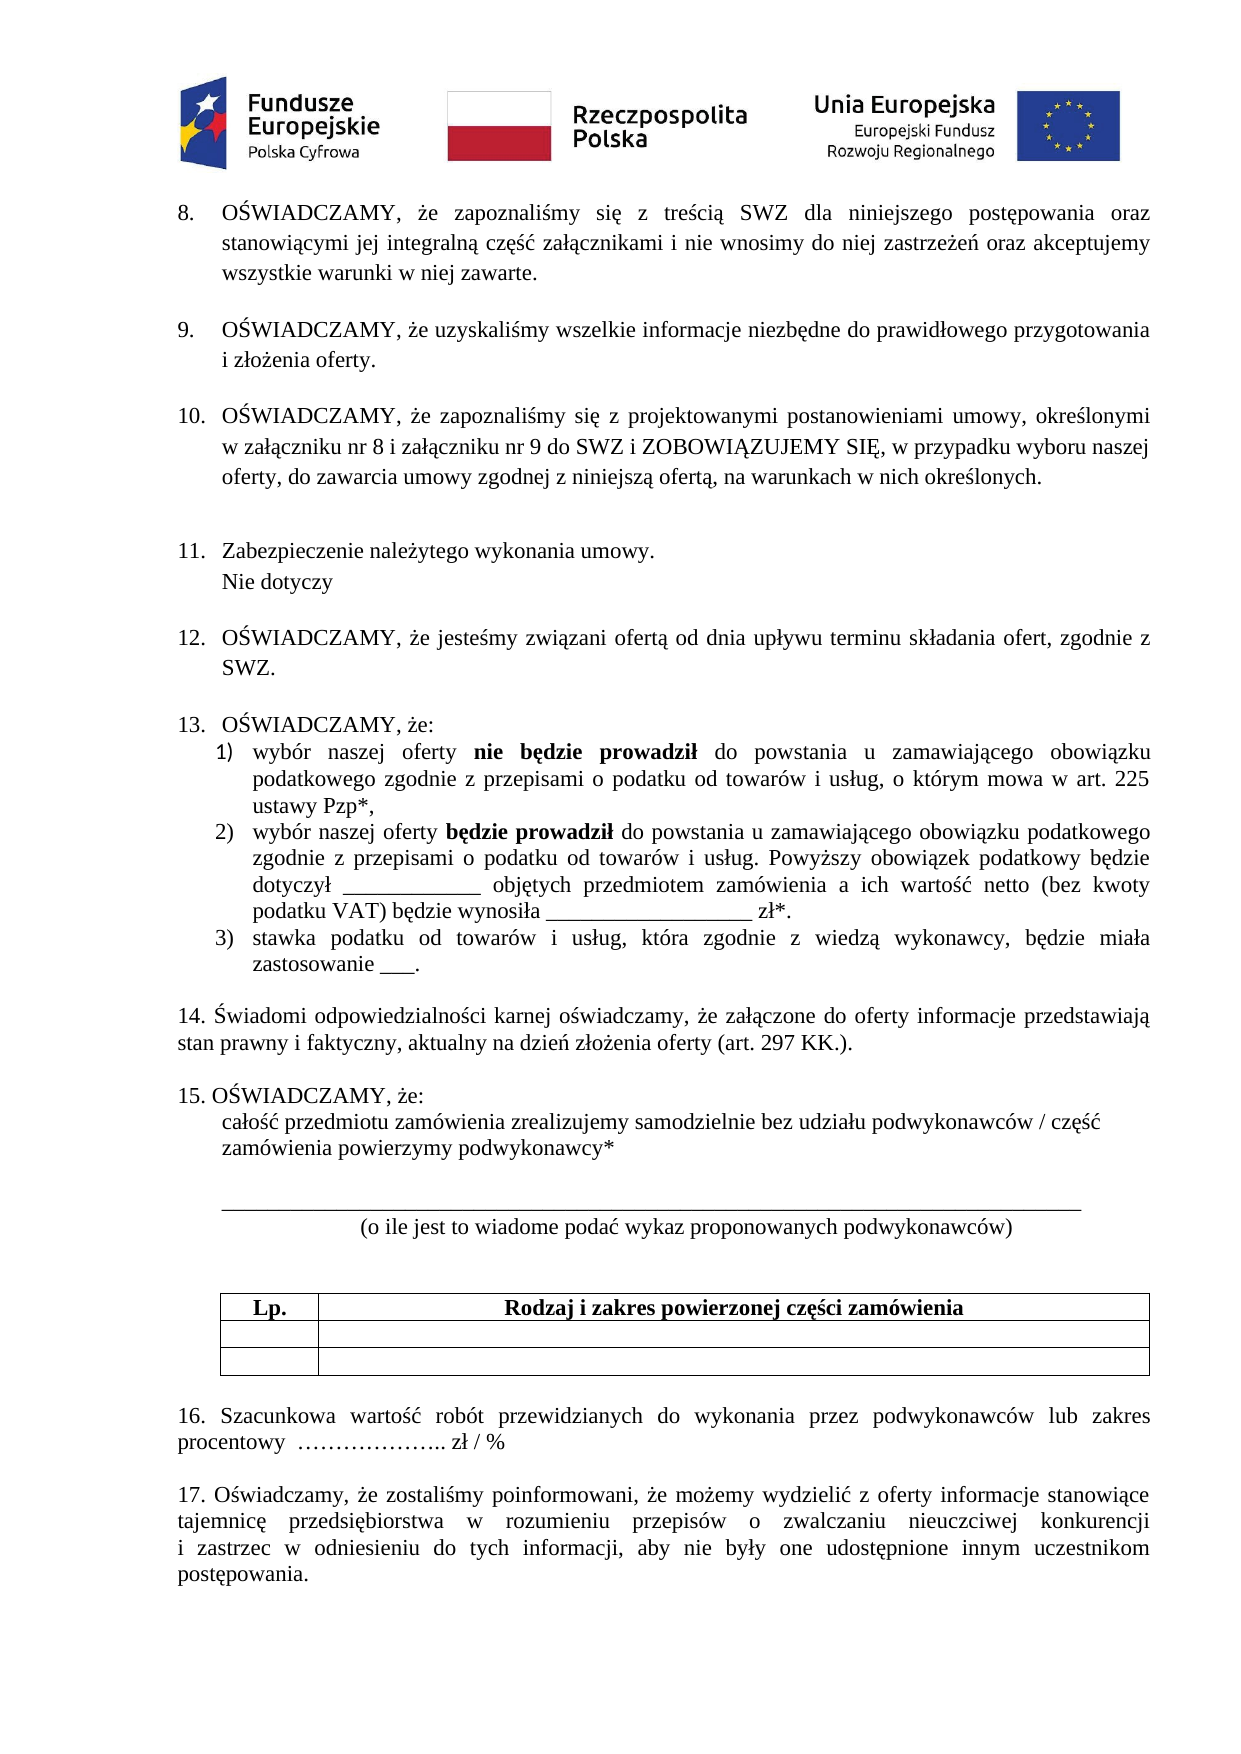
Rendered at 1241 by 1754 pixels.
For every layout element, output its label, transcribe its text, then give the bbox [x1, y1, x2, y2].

table_cell [221, 1348, 318, 1375]
text zamówienia powierzymy podwykonawcy* [222, 1134, 1152, 1161]
list OŚWIADCZAMY, że: [177, 711, 1152, 737]
list OŚWIADCZAMY, że zapoznaliśmy się z projektowanymi postanowieniami umowy, określonymi w załączniku nr 8 i załączniku nr 9 do SWZ i ZOBOWIĄZUJEMY SIĘ, w przypadku wyboru naszej oferty, do zawarcia umowy zgodnej z niniejszą ofertą, na warunkach w nich określonych. [177, 403, 1152, 489]
table_cell [319, 1348, 1149, 1375]
list OŚWIADCZAMY, że jesteśmy związani ofertą od dnia upływu terminu składania ofert, zgodnie z SWZ. [177, 624, 1152, 681]
list OŚWIADCZAMY, że zapoznaliśmy się z treścią SWZ dla niniejszego postępowania oraz stanowiącymi jej integralną część załącznikami i nie wnosimy do niej zastrzeżeń oraz akceptujemy wszystkie warunki w niej zawarte. [177, 199, 1152, 286]
text 17. Oświadczamy, że zostaliśmy poinformowani, że możemy wydzielić z oferty informacje stanowiące tajemnicę przedsiębiorstwa w rozumieniu przepisów o zwalczaniu nieuczciwej konkurencji i zastrzec w odniesieniu do tych informacji, aby nie były one udostępnione innym uczestnikom postępowania. [177, 1481, 1152, 1587]
list wybór naszej oferty nie będzie prowadził do powstania u zamawiającego obowiązku podatkowego zgodnie z przepisami o podatku od towarów i usług, o którym mowa w art. 225 ustawy Pzp*, [215, 737, 1152, 818]
list OŚWIADCZAMY, że uzyskaliśmy wszelkie informacje niezbędne do prawidłowego przygotowania i złożenia oferty. [177, 316, 1152, 372]
text ___________________________________________________________________________ [222, 1187, 1152, 1213]
table_header Lp. [221, 1294, 318, 1320]
text 15. OŚWIADCZAMY, że: [177, 1082, 1152, 1108]
list Zabezpieczenie należytego wykonania umowy. [177, 537, 1152, 564]
list wybór naszej oferty będzie prowadził do powstania u zamawiającego obowiązku podatkowego zgodnie z przepisami o podatku od towarów i usług. Powyższy obowiązek podatkowy będzie dotyczył ____________ objętych przedmiotem zamówienia a ich wartość netto (bez kwoty podatku VAT) będzie wynosiła __________________ zł*. [215, 818, 1152, 923]
table_cell [221, 1321, 318, 1347]
table_cell [319, 1321, 1149, 1347]
picture [177, 73, 1123, 173]
text Nie dotyczy [222, 568, 1152, 594]
text (o ile jest to wiadome podać wykaz proponowanych podwykonawców) [222, 1213, 1152, 1240]
text 14. Świadomi odpowiedzialności karnej oświadczamy, że załączone do oferty informacje przedstawiają stan prawny i faktyczny, aktualny na dzień złożenia oferty (art. 297 KK.). [177, 1003, 1152, 1055]
table_header Rodzaj i zakres powierzonej części zamówienia [319, 1294, 1149, 1320]
list stawka podatku od towarów i usług, która zgodnie z wiedzą wykonawcy, będzie miała zastosowanie ___. [215, 923, 1152, 976]
text 16. Szacunkowa wartość robót przewidzianych do wykonania przez podwykonawców lub zakres procentowy ……………….. zł / % [177, 1402, 1152, 1455]
text całość przedmiotu zamówienia zrealizujemy samodzielnie bez udziału podwykonawców / część [222, 1108, 1152, 1134]
